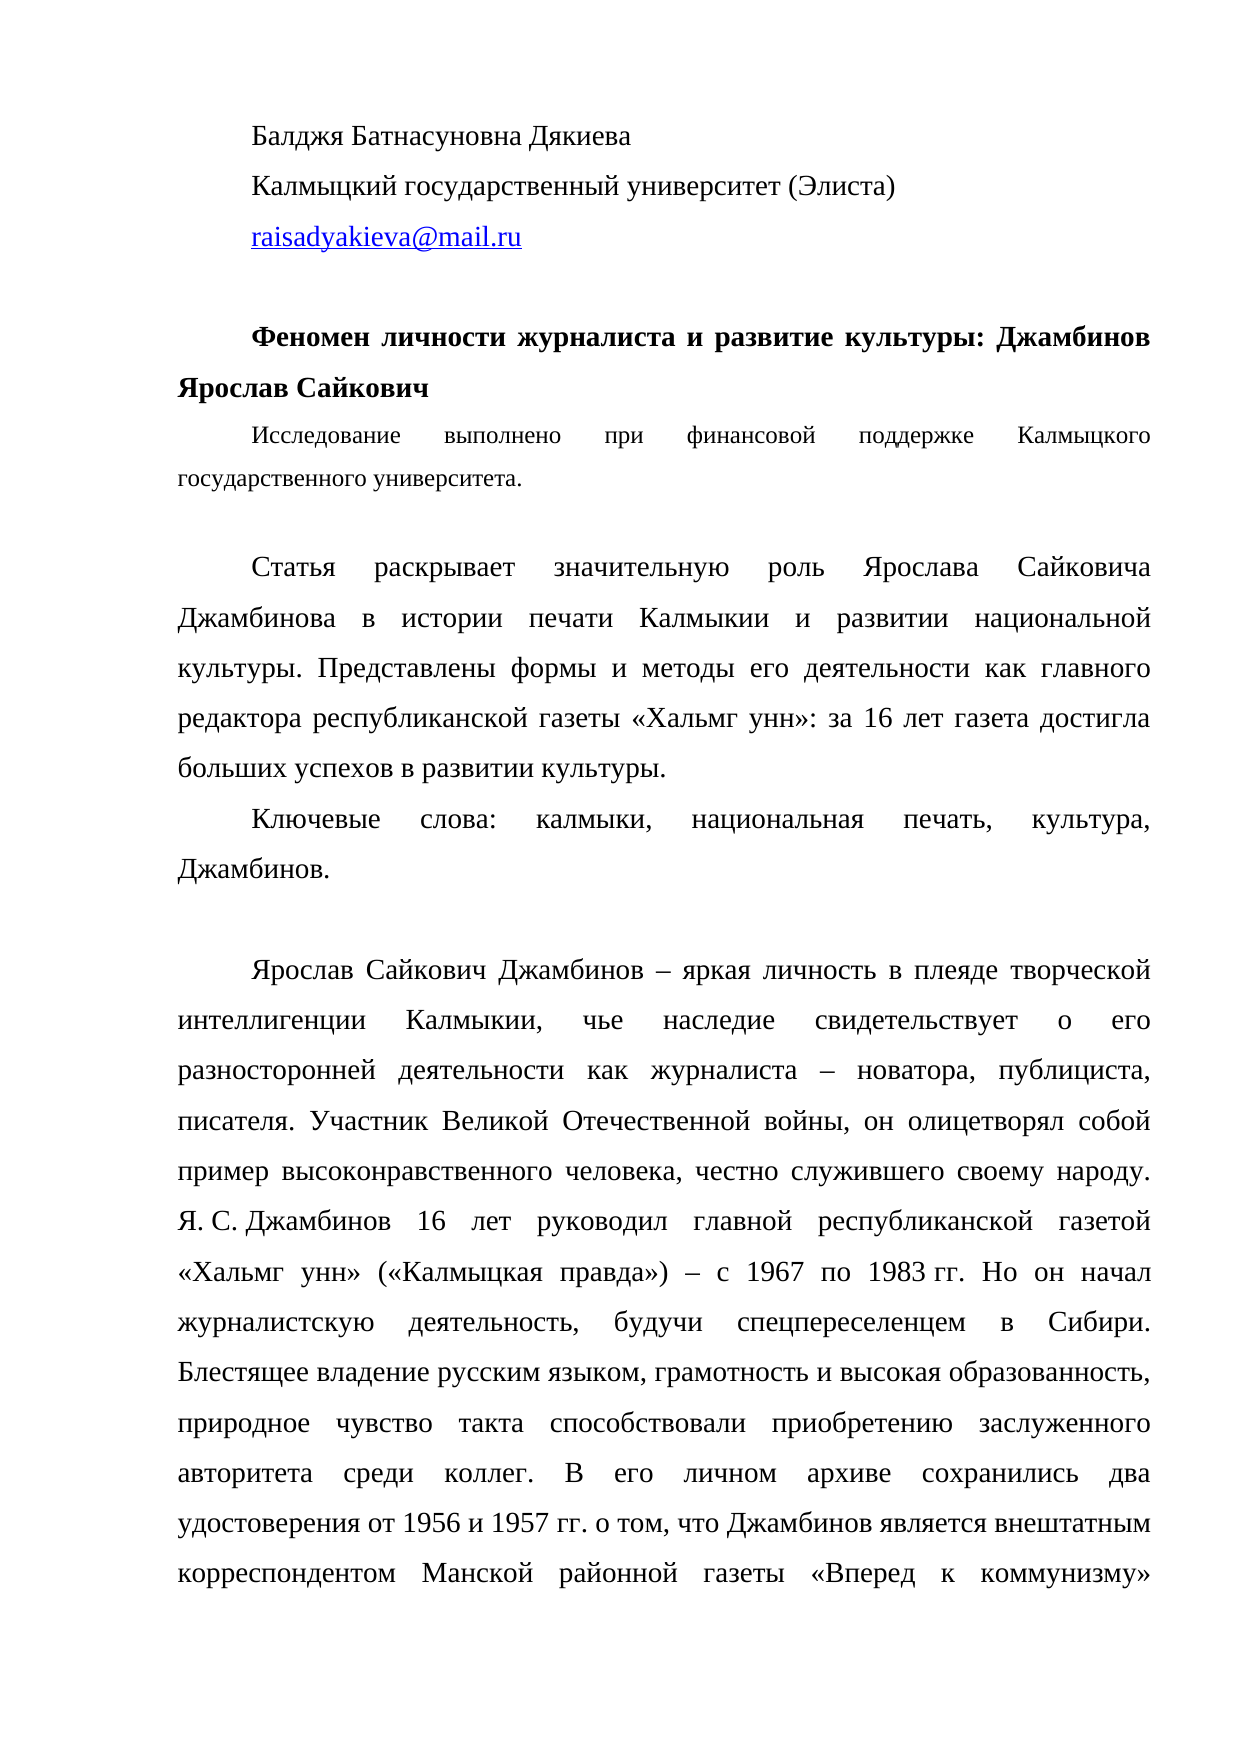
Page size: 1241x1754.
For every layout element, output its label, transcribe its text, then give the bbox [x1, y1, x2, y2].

text Статья раскрывает значительную роль Ярослава Сайковича Джамбинова в истории печати Калмыкии и развитии национальной культуры. Представлены формы и методы его деятельности как главного редактора республиканской газеты «Хальмг унн»: за 16 лет газета достигла больших успехов в развитии культуры. [177, 549, 1152, 784]
text Исследование выполнено при финансовой поддержке Калмыцкого государственного университета. [177, 420, 1152, 492]
text Ключевые слова: калмыки, национальная печать, культура, Джамбинов. [177, 801, 1152, 885]
text Феномен личности журналиста и развитие культуры: Джамбинов Ярослав Сайкович [177, 319, 1152, 403]
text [177, 952, 1152, 1589]
text Калмыцкий государственный университет (Элиста) [177, 168, 1152, 202]
text Балджя Батнасуновна Дякиева [177, 118, 1152, 152]
text raisadyakieva@mail.ru [177, 219, 1152, 252]
